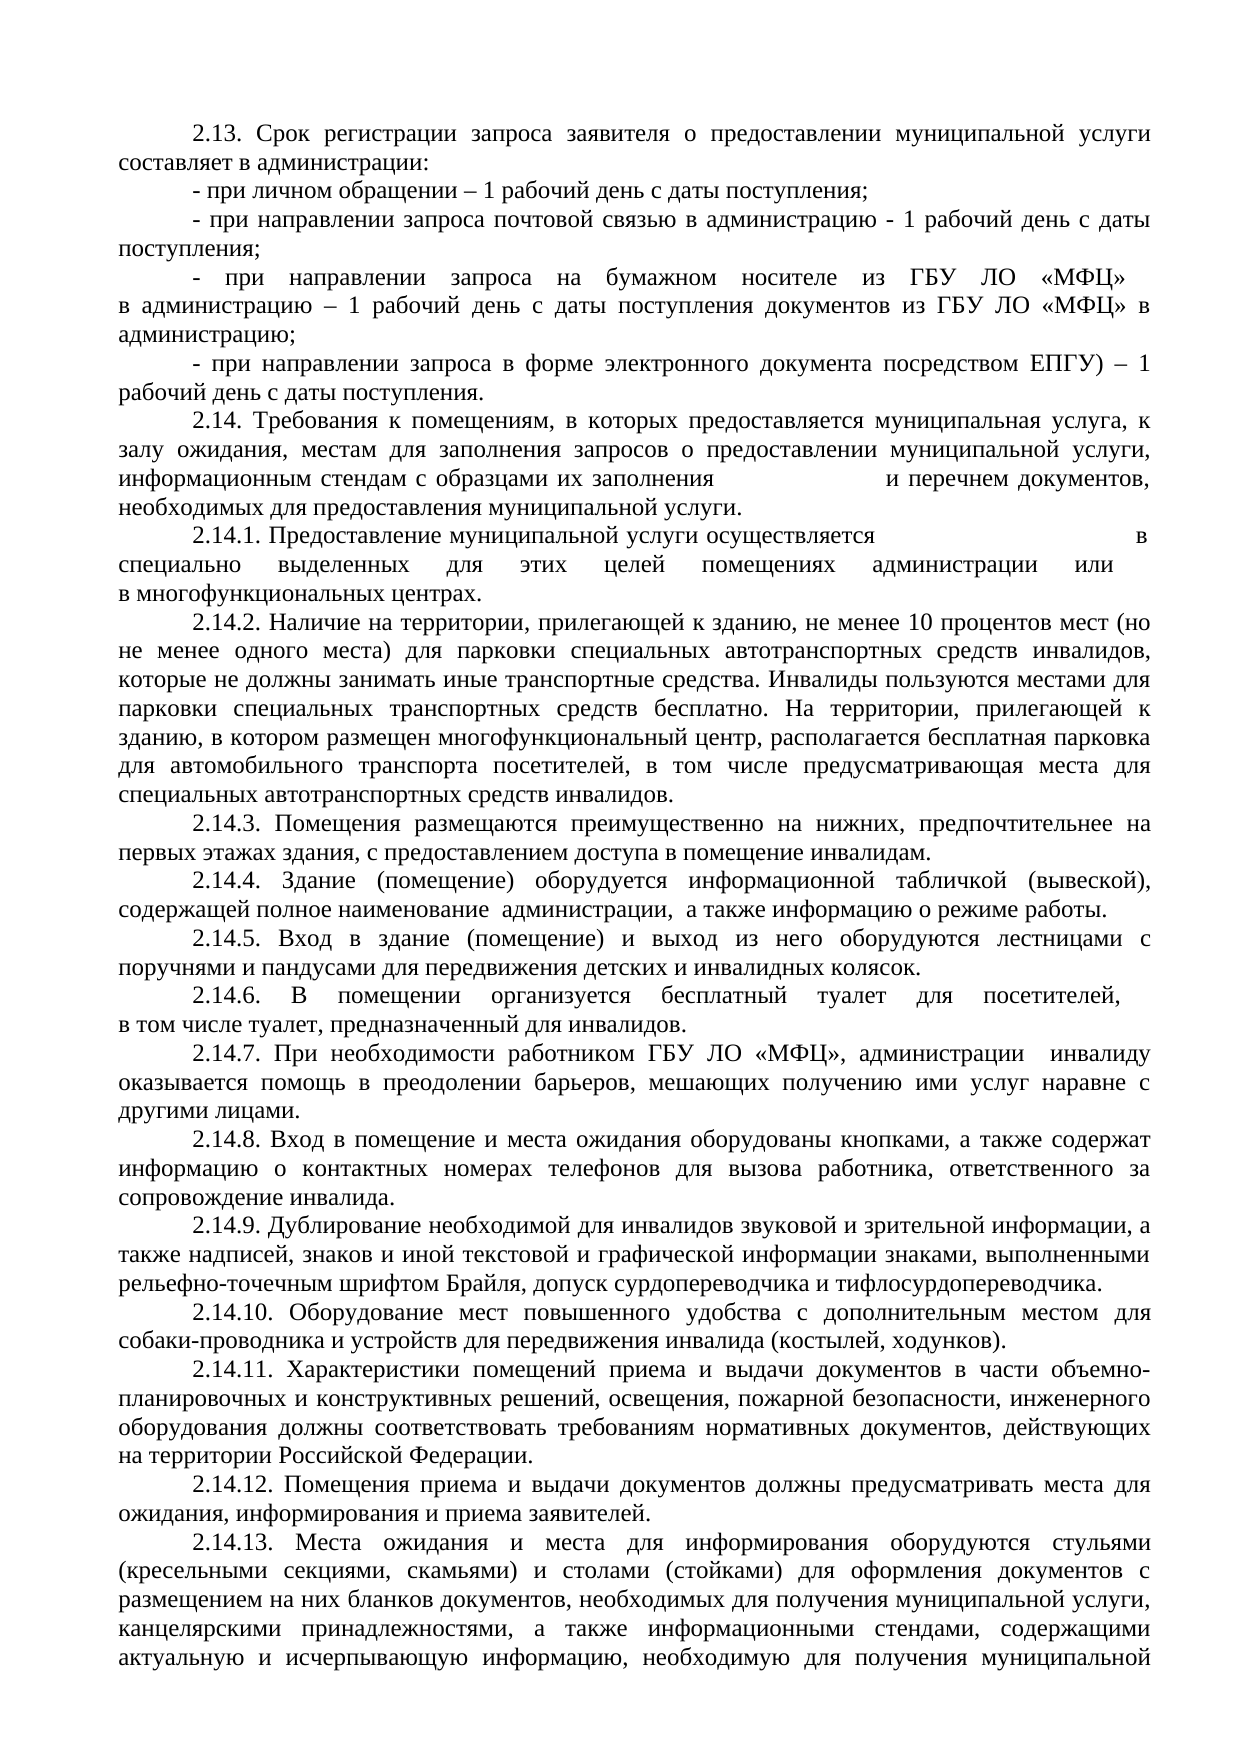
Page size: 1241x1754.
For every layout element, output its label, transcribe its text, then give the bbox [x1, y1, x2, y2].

title - при направлении запроса почтовой связью в администрацию - 1 рабочий день с даты поступления; [118, 204, 1152, 262]
text 2.14.5. Вход в здание (помещение) и выход из него оборудуются лестницами с поручнями и пандусами для передвижения детских и инвалидных колясок. [118, 923, 1152, 981]
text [118, 1527, 1152, 1671]
text 2.14.1. Предоставление муниципальной услуги осуществляется в специально выделенных для этих целей помещениях администрации или в многофункциональных центрах. [118, 521, 1152, 607]
title 2.13. Срок регистрации запроса заявителя о предоставлении муниципальной услуги составляет в администрации: [118, 118, 1152, 176]
text 2.14.2. Наличие на территории, прилегающей к зданию, не менее 10 процентов мест (но не менее одного места) для парковки специальных автотранспортных средств инвалидов, которые не должны занимать иные транспортные средства. Инвалиды пользуются местами для парковки специальных транспортных средств бесплатно. На территории, прилегающей к зданию, в котором размещен многофункциональный центр, располагается бесплатная парковка для автомобильного транспорта посетителей, в том числе предусматривающая места для специальных автотранспортных средств инвалидов. [118, 607, 1152, 808]
text 2.14.3. Помещения размещаются преимущественно на нижних, предпочтительнее на первых этажах здания, с предоставлением доступа в помещение инвалидам. [118, 808, 1152, 866]
text 2.14.11. Характеристики помещений приема и выдачи документов в части объемно-планировочных и конструктивных решений, освещения, пожарной безопасности, инженерного оборудования должны соответствовать требованиям нормативных документов, действующих на территории Российской Федерации. [118, 1354, 1152, 1469]
title - при направлении запроса в форме электронного документа посредством ЕПГУ) – 1 рабочий день с даты поступления. [118, 348, 1152, 406]
text 2.14.12. Помещения приема и выдачи документов должны предусматривать места для ожидания, информирования и приема заявителей. [118, 1469, 1152, 1527]
text 2.14.10. Оборудование мест повышенного удобства с дополнительным местом для собаки-проводника и устройств для передвижения инвалида (костылей, ходунков). [118, 1297, 1152, 1354]
title - при направлении запроса на бумажном носителе из ГБУ ЛО «МФЦ» в администрацию – 1 рабочий день с даты поступления документов из ГБУ ЛО «МФЦ» в администрацию; [118, 262, 1152, 348]
text 2.14.8. Вход в помещение и места ожидания оборудованы кнопками, а также содержат информацию о контактных номерах телефонов для вызова работника, ответственного за сопровождение инвалида. [118, 1124, 1152, 1211]
text 2.14.6. В помещении организуется бесплатный туалет для посетителей, в том числе туалет, предназначенный для инвалидов. [118, 981, 1152, 1038]
title - при личном обращении – 1 рабочий день с даты поступления; [118, 176, 1152, 204]
text 2.14.4. Здание (помещение) оборудуется информационной табличкой (вывеской), содержащей полное наименование администрации, а также информацию о режиме работы. [118, 866, 1152, 923]
text 2.14.9. Дублирование необходимой для инвалидов звуковой и зрительной информации, а также надписей, знаков и иной текстовой и графической информации знаками, выполненными рельефно-точечным шрифтом Брайля, допуск сурдопереводчика и тифлосурдопереводчика. [118, 1211, 1152, 1297]
title 2.14. Требования к помещениям, в которых предоставляется муниципальная услуга, к залу ожидания, местам для заполнения запросов о предоставлении муниципальной услуги, информационным стендам с образцами их заполнения и перечнем документов, необходимых для предоставления муниципальной услуги. [118, 406, 1152, 521]
text 2.14.7. При необходимости работником ГБУ ЛО «МФЦ», администрации инвалиду оказывается помощь в преодолении барьеров, мешающих получению ими услуг наравне с другими лицами. [118, 1038, 1152, 1124]
